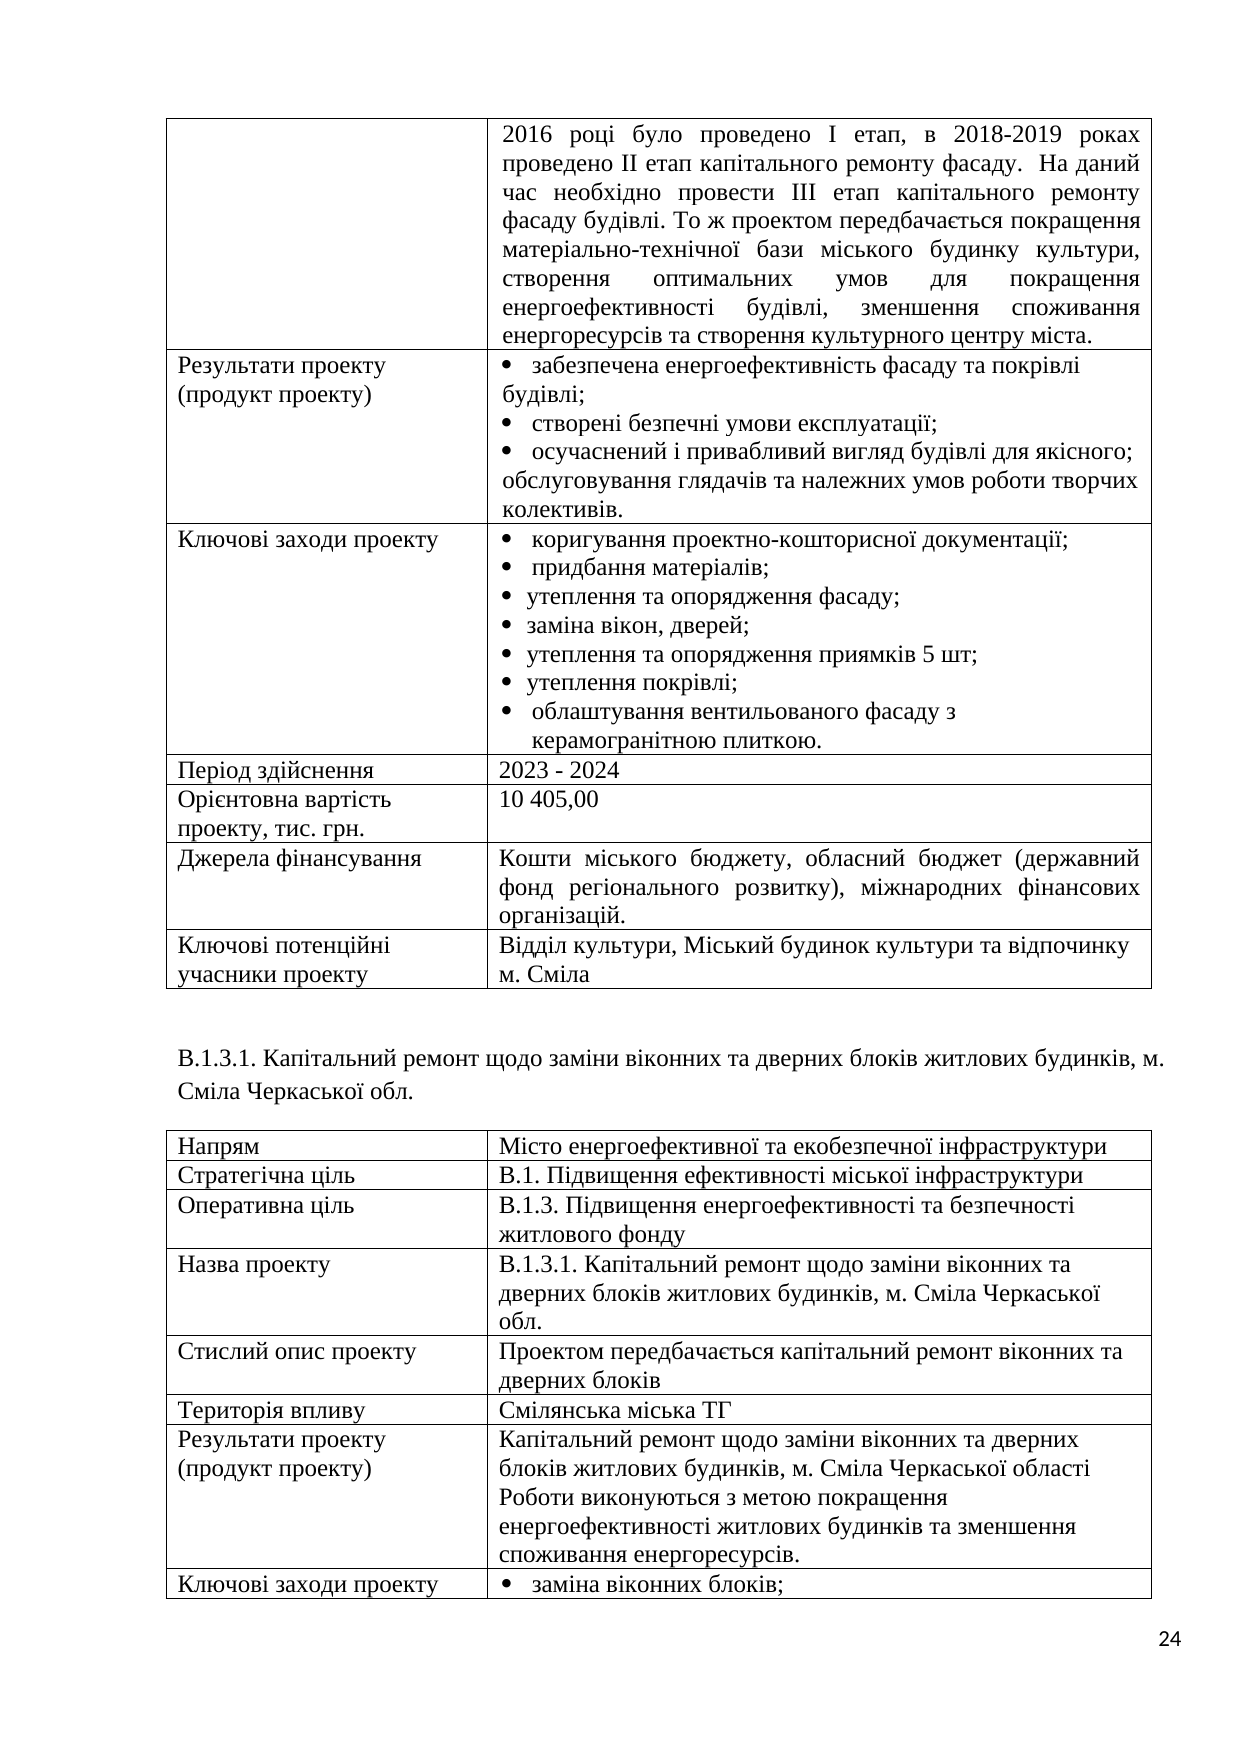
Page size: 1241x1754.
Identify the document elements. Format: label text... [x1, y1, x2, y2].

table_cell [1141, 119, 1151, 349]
table_cell Проектом передбачається капітальний ремонт віконних та дверних блоків [488, 1336, 1151, 1394]
table_cell Джерела фінансування [167, 843, 487, 929]
table_cell Орієнтовна вартість проекту, тис. грн. [167, 785, 487, 842]
table_cell коригування проектно-кошторисної документації; придбання матеріалів; утеплення та опорядження фасаду; заміна вікон, дверей; утеплення та опорядження приямків 5 шт; утеплення покрівлі; облаштування вентильованого фасаду з керамогранітною плиткою. [488, 524, 1151, 754]
table_cell Капітальний ремонт щодо заміни віконних та дверних блоків житлових будинків, м. Сміла Черкаської області Роботи виконуються з метою покращення енергоефективності житлових будинків та зменшення споживання енергоресурсів. [488, 1425, 1151, 1568]
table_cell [167, 1569, 487, 1598]
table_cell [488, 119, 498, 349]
table_cell Ключові заходи проекту [167, 524, 487, 754]
table_cell Смілянська міська ТГ [488, 1395, 1151, 1423]
table_cell В.1.3.1. Капітальний ремонт щодо заміни віконних та дверних блоків житлових будинків, м. Сміла Черкаської обл. [488, 1249, 1151, 1335]
table_header Місто енергоефективної та екобезпечної інфраструктури [488, 1131, 1151, 1159]
table_cell В.1.3. Підвищення енергоефективності та безпечності житлового фонду [488, 1190, 1151, 1248]
table_cell Ключові потенційні учасники проекту [167, 930, 487, 988]
table_cell Територія впливу [167, 1395, 487, 1423]
table_cell Результати проекту (продукт проекту) [167, 350, 487, 523]
table_cell Відділ культури, Міський будинок культури та відпочинку м. Сміла [488, 930, 1151, 988]
table_cell Результати проекту (продукт проекту) [167, 1425, 487, 1568]
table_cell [167, 119, 487, 349]
table_cell 10 405,00 [488, 785, 1151, 842]
table_cell Період здійснення [167, 755, 487, 783]
table_cell Назва проекту [167, 1249, 487, 1335]
text В.1.3.1. Капітальний ремонт щодо заміни віконних та дверних блоків житлових будинків, м. Сміла Черкаської обл. [177, 1043, 1181, 1104]
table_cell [488, 1569, 1151, 1598]
table_cell Оперативна ціль [167, 1190, 487, 1248]
table_cell 2023 - 2024 [488, 755, 1151, 783]
table_cell забезпечена енергоефективність фасаду та покрівлі будівлі; створені безпечні умови експлуатації; осучаснений і привабливий вигляд будівлі для якісного; обслуговування глядачів та належних умов роботи творчих колективів. [585, 350, 1151, 523]
table_cell Кошти міського бюджету, обласний бюджет (державний фонд регіонального розвитку), міжнародних фінансових організацій. [488, 843, 1151, 929]
table_cell В.1. Підвищення ефективності міської інфраструктури [488, 1161, 1151, 1189]
table_cell Стратегічна ціль [167, 1161, 487, 1189]
table_header Напрям [167, 1131, 487, 1159]
table_cell Стислий опис проекту [167, 1336, 487, 1394]
